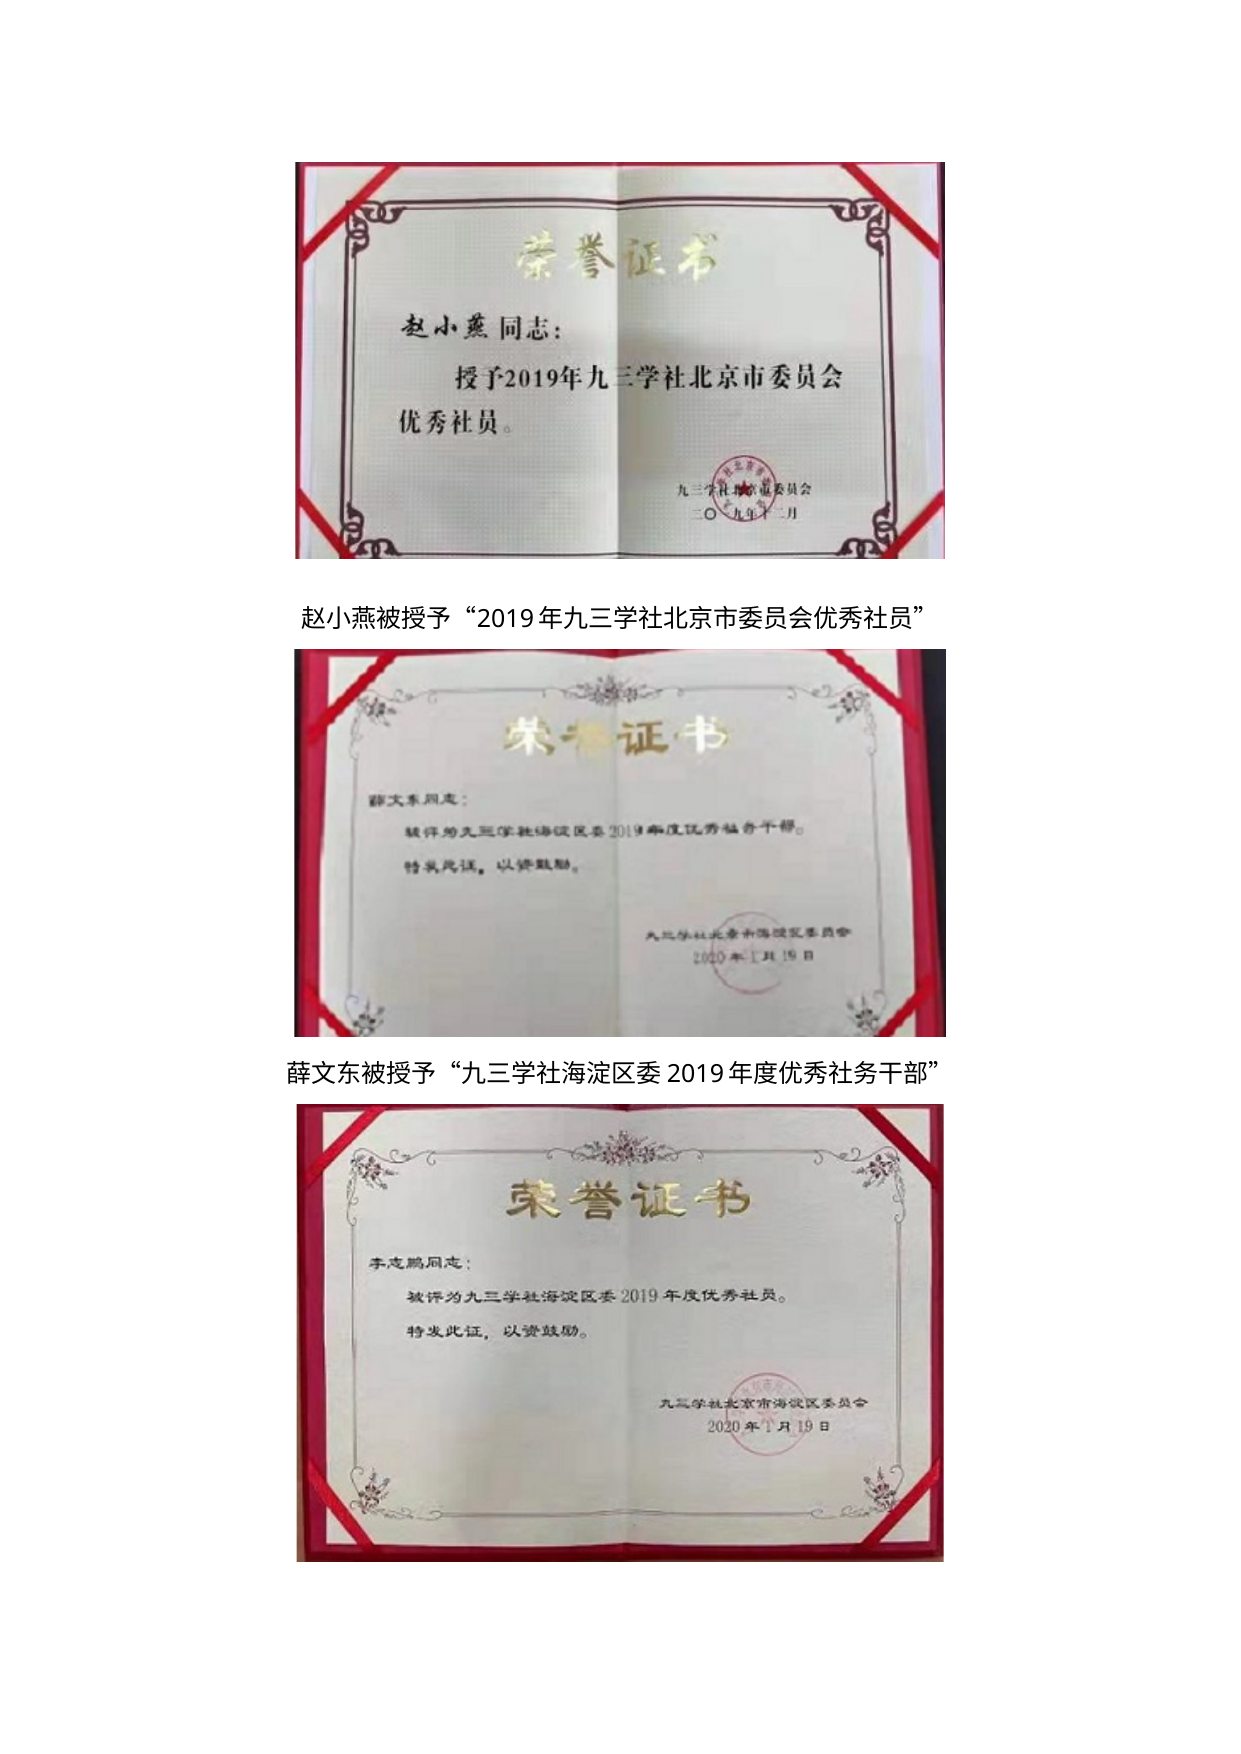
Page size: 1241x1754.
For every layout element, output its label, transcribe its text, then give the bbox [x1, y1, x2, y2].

picture [294, 649, 946, 1037]
text 薛文东被授予“九三学社海淀区委2019年度优秀社务干部” [187, 1039, 1053, 1104]
picture [295, 162, 945, 559]
picture [296, 1104, 944, 1562]
text 赵小燕被授予“2019年九三学社北京市委员会优秀社员” [187, 584, 1053, 649]
